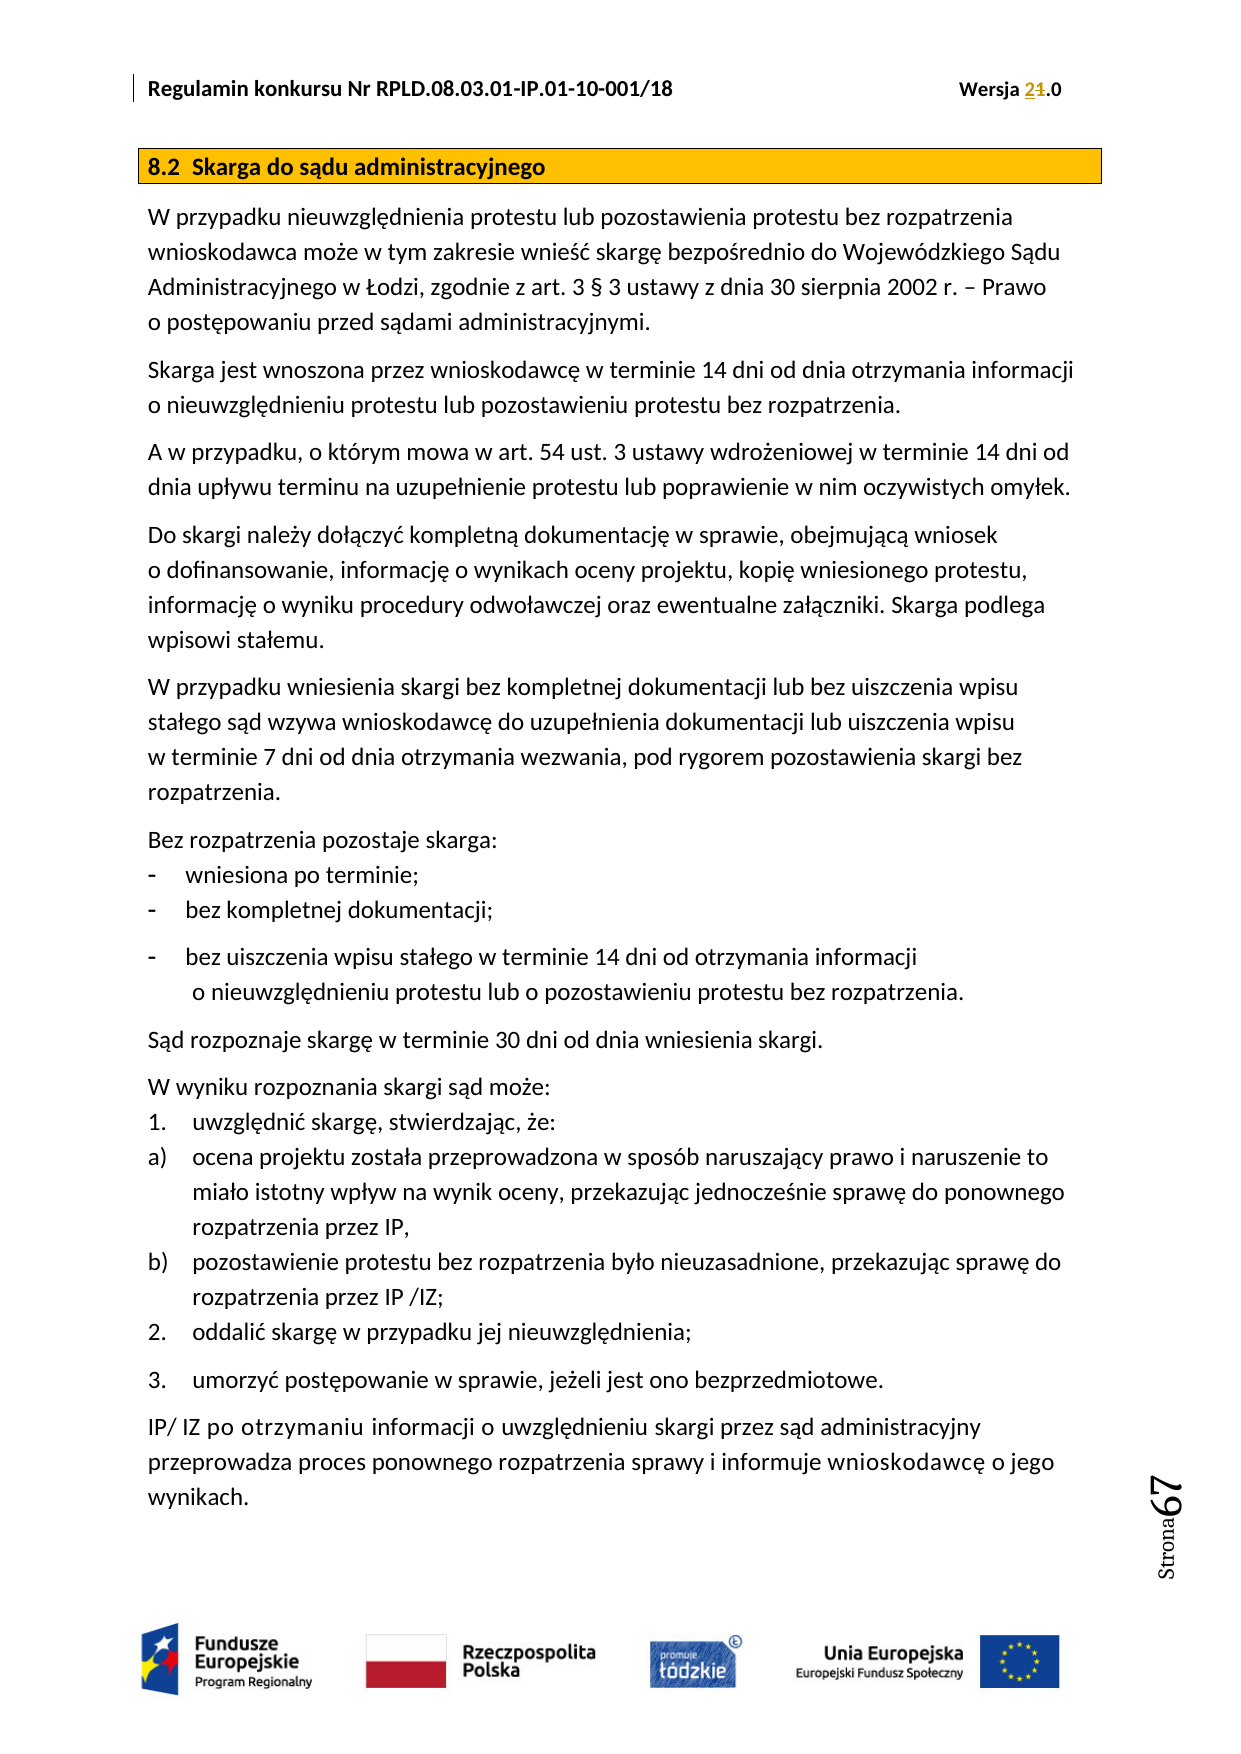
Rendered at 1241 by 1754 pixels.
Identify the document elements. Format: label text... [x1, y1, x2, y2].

text W wyniku rozpoznania skargi sąd może: [148, 1071, 1093, 1102]
text W przypadku nieuwzględnienia protestu lub pozostawienia protestu bez rozpatrzenia wnioskodawca może w tym zakresie wnieść skargę bezpośrednio do Wojewódzkiego Sądu Administracyjnego w Łodzi, zgodnie z art. 3 § 3 ustawy z dnia 30 sierpnia 2002 r. – Prawo o postępowaniu przed sądami administracyjnymi. [148, 201, 1093, 337]
text Skarga jest wnoszona przez wnioskodawcę w terminie 14 dni od dnia otrzymania informacji o nieuwzględnieniu protestu lub pozostawieniu protestu bez rozpatrzenia. [148, 354, 1093, 419]
text Sąd rozpoznaje skargę w terminie 30 dni od dnia wniesienia skargi. [148, 1024, 1093, 1054]
text W przypadku wniesienia skargi bez kompletnej dokumentacji lub bez uiszczenia wpisu stałego sąd wzywa wnioskodawcę do uzupełnienia dokumentacji lub uiszczenia wpisu w terminie 7 dni od dnia otrzymania wezwania, pod rygorem pozostawienia skargi bez rozpatrzenia. [148, 671, 1093, 807]
list bez kompletnej dokumentacji; [148, 894, 1093, 924]
text Bez rozpatrzenia pozostaje skarga: [148, 824, 1093, 854]
list bez uiszczenia wpisu stałego w terminie 14 dni od otrzymania informacji o nieuwzględnieniu protestu lub o pozostawieniu protestu bez rozpatrzenia. [148, 941, 1093, 1007]
list ocena projektu została przeprowadzona w sposób naruszający prawo i naruszenie to miało istotny wpływ na wynik oceny, przekazując jednocześnie sprawę do ponownego rozpatrzenia przez IP, [148, 1141, 1093, 1242]
list pozostawienie protestu bez rozpatrzenia było nieuzasadnione, przekazując sprawę do rozpatrzenia przez IP /IZ; [148, 1246, 1093, 1312]
list umorzyć postępowanie w sprawie, jeżeli jest ono bezprzedmiotowe. [148, 1364, 1093, 1394]
list oddalić skargę w przypadku jej nieuwzględnienia; [148, 1316, 1093, 1347]
text A w przypadku, o którym mowa w art. 54 ust. 3 ustawy wdrożeniowej w terminie 14 dni od dnia upływu terminu na uzupełnienie protestu lub poprawienie w nim oczywistych omyłek. [148, 436, 1093, 502]
picture [53, 1561, 1105, 1751]
list wniesiona po terminie; [148, 859, 1093, 889]
list uwzględnić skargę, stwierdzając, że: [148, 1106, 1093, 1137]
text IP/ IZ po otrzymaniu informacji o uwzględnieniu skargi przez sąd administracyjny przeprowadza proces ponownego rozpatrzenia sprawy i informuje wnioskodawcę o jego wynikach. [148, 1411, 1093, 1512]
list Skarga do sądu administracyjnego [139, 149, 1101, 183]
text Do skargi należy dołączyć kompletną dokumentację w sprawie, obejmującą wniosek o dofinansowanie, informację o wynikach oceny projektu, kopię wniesionego protestu, informację o wyniku procedury odwoławczej oraz ewentualne załączniki. Skarga podlega wpisowi stałemu. [148, 519, 1093, 654]
